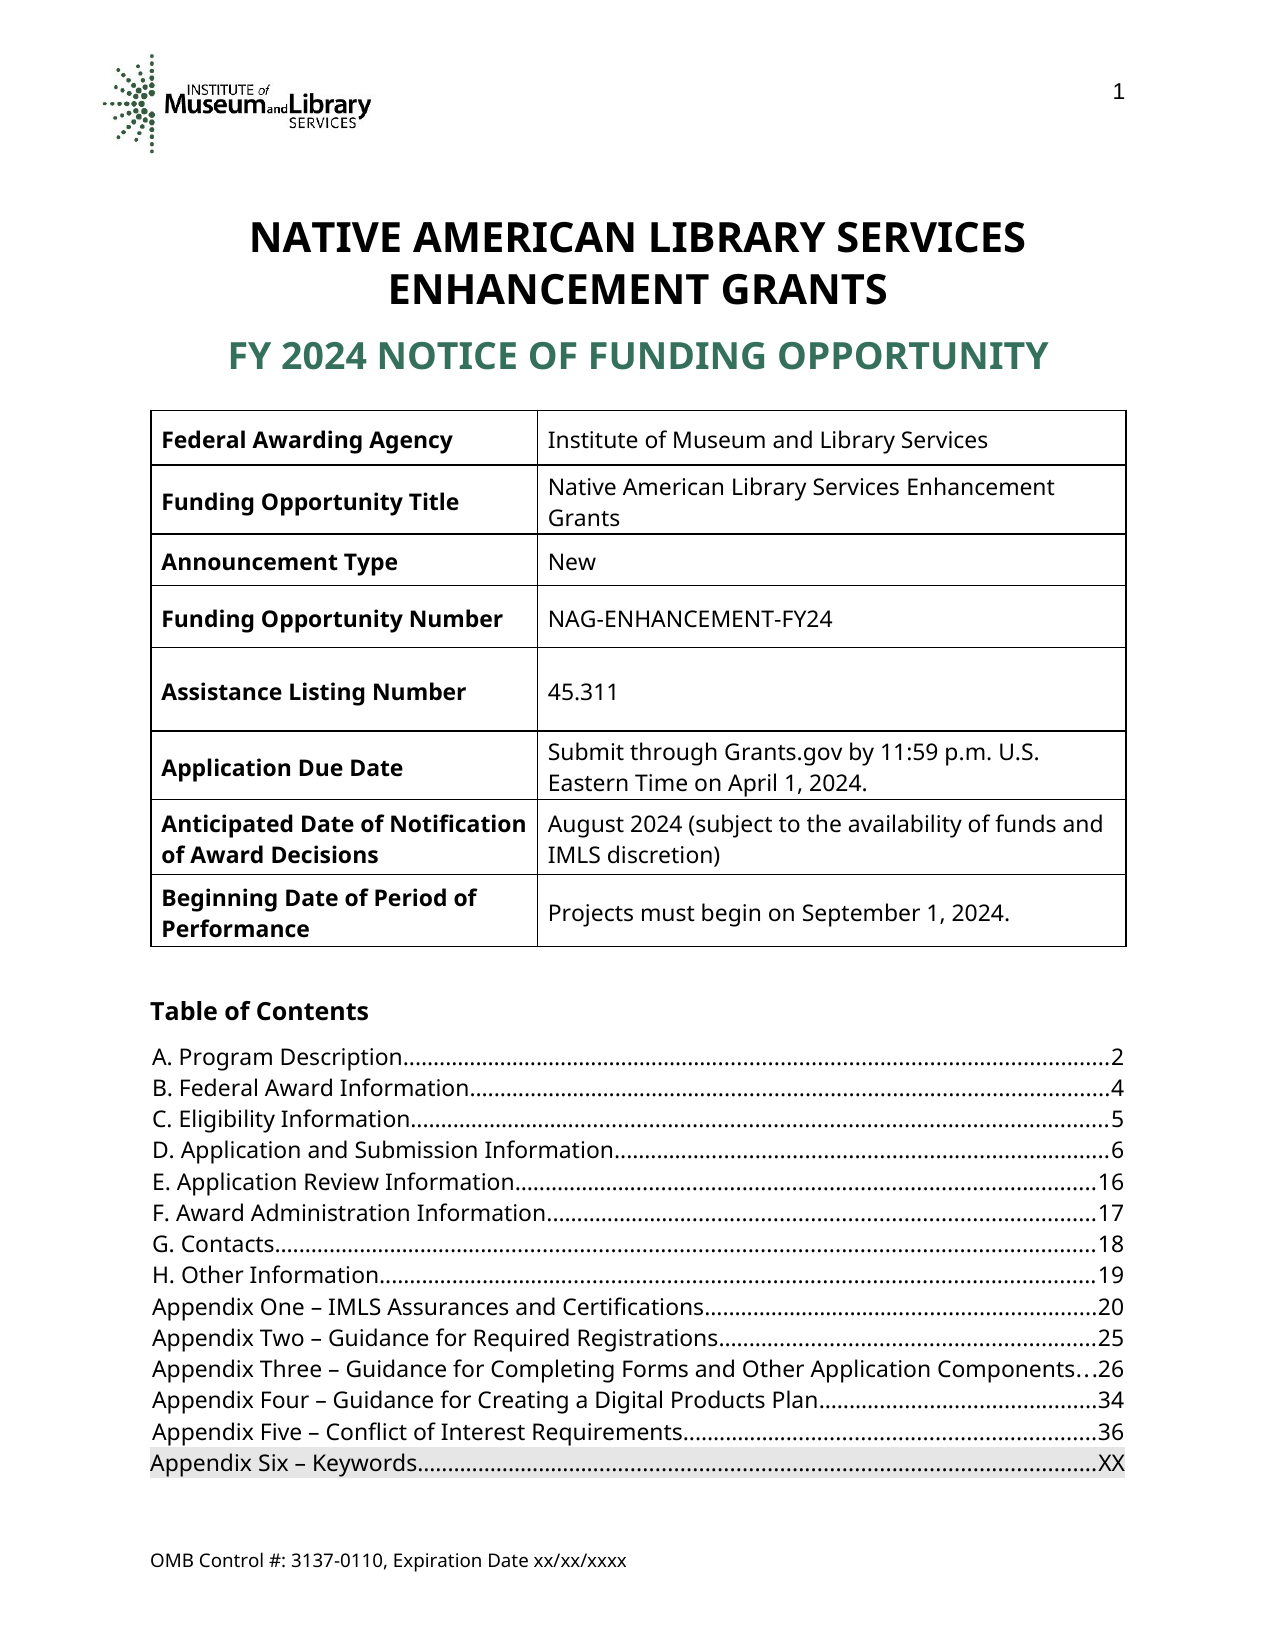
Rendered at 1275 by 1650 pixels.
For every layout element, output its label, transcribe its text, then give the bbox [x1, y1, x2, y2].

text G. Contacts 18 [152, 1228, 1122, 1259]
picture [99, 40, 380, 167]
table_cell Projects must begin on September 1, 2024. [538, 875, 1125, 946]
table_cell 45.311 [538, 648, 1125, 730]
text D. Application and Submission Information 6 [152, 1134, 1122, 1166]
table_cell Announcement Type [152, 535, 537, 584]
text Appendix Three – Guidance for Completing Forms and Other Application Components 26 [152, 1353, 1122, 1384]
table_cell Funding Opportunity Number [152, 586, 537, 647]
table_cell August 2024 (subject to the availability of funds and IMLS discretion) [538, 800, 1125, 874]
text C. Eligibility Information 5 [152, 1103, 1122, 1134]
text B. Federal Award Information 4 [152, 1072, 1122, 1103]
text Appendix Five – Conflict of Interest Requirements 36 [152, 1416, 1122, 1447]
subtitle FY 2024 NOTICE OF FUNDING OPPORTUNITY [151, 329, 1125, 381]
table_header Federal Awarding Agency [152, 411, 537, 464]
text Appendix Two – Guidance for Required Registrations 25 [152, 1322, 1122, 1353]
text H. Other Information 19 [152, 1259, 1122, 1291]
text Appendix One – IMLS Assurances and Certifications 20 [152, 1291, 1122, 1322]
table_cell Application Due Date [152, 732, 537, 798]
text A. Program Description 2 [152, 1041, 1122, 1072]
text F. Award Administration Information 17 [152, 1197, 1122, 1228]
table_cell Submit through Grants.gov by 11:59 p.m. U.S. Eastern Time on April 1, 2024. [538, 732, 1125, 798]
table_cell Native American Library Services Enhancement Grants [538, 466, 1125, 533]
table_cell NAG-ENHANCEMENT-FY24 [538, 586, 1125, 647]
table_cell New [538, 535, 1125, 584]
table_cell Anticipated Date of Notification of Award Decisions [152, 800, 537, 874]
text Appendix Four – Guidance for Creating a Digital Products Plan 34 [152, 1384, 1122, 1416]
text E. Application Review Information 16 [152, 1166, 1122, 1197]
table_cell Funding Opportunity Title [152, 466, 537, 533]
table_cell Assistance Listing Number [152, 648, 537, 730]
table_header Institute of Museum and Library Services [538, 411, 1125, 464]
table_cell Beginning Date of Period of Performance [152, 875, 537, 946]
text Table of Contents [150, 994, 1125, 1028]
subtitle NATIVE AMERICAN LIBRARY SERVICES ENHANCEMENT GRANTS [150, 209, 1125, 317]
